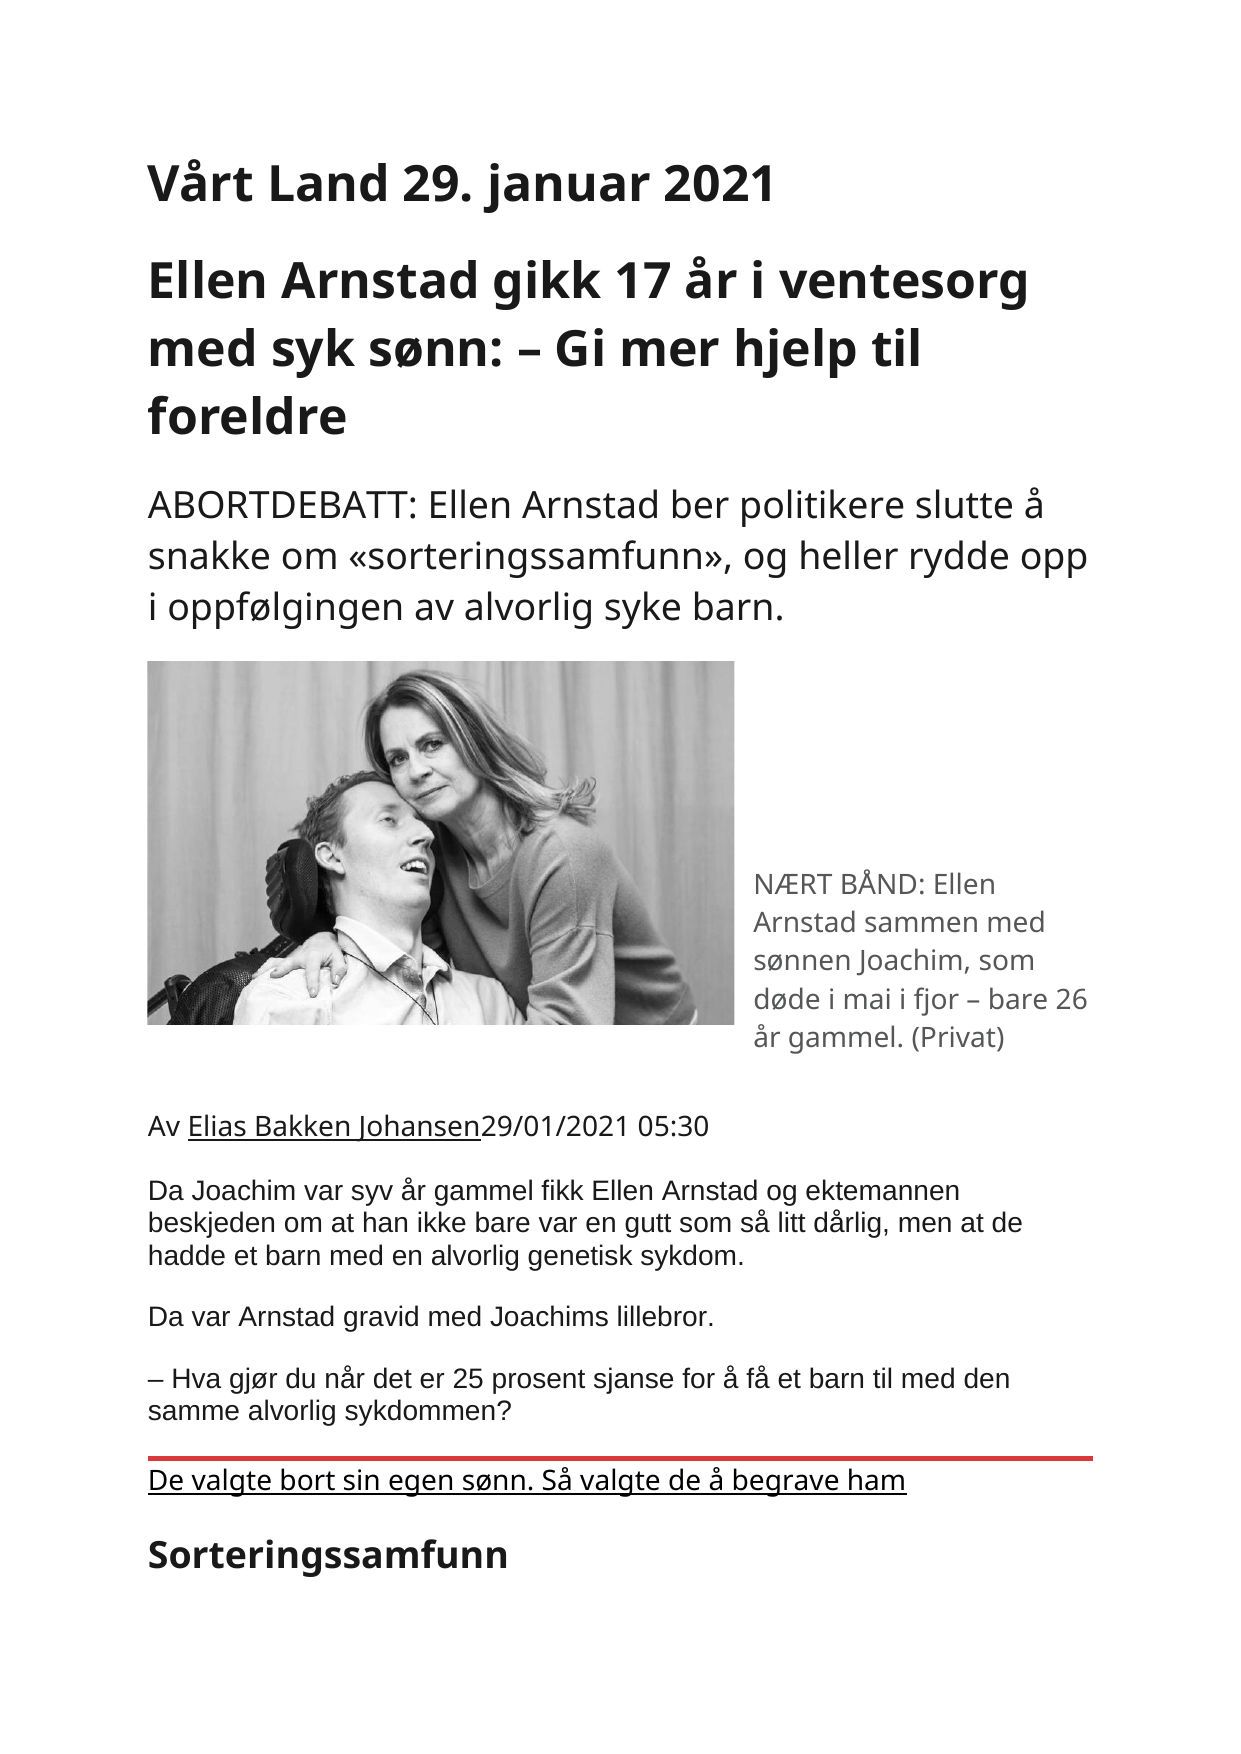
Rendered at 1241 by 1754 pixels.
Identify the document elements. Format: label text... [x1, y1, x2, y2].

picture [146, 661, 735, 1024]
text Av Elias Bakken Johansen29/01/2021 05:30 [148, 1107, 1093, 1145]
text De valgte bort sin egen sønn. Så valgte de å begrave ham [148, 1461, 1093, 1499]
text Ellen Arnstad gikk 17 år i ventesorg med syk sønn: – Gi mer hjelp til foreldre [148, 245, 1093, 449]
text Da Joachim var syv år gammel fikk Ellen Arnstad og ektemannen beskjeden om at han ikke bare var en gutt som så litt dårlig, men at de hadde et barn med en alvorlig genetisk sykdom. [148, 1174, 1093, 1271]
text ABORTDEBATT: Ellen Arnstad ber politikere slutte å snakke om «sorteringssamfunn», og heller rydde opp i oppfølgingen av alvorlig syke barn. [148, 478, 1093, 632]
text Da var Arnstad gravid med Joachims lillebror. [148, 1300, 1093, 1333]
text Sorteringssamfunn [148, 1528, 1093, 1579]
text NÆRT BÅND: Ellen Arnstad sammen med sønnen Joachim, som døde i mai i fjor – bare 26 år gammel. (Privat) [148, 864, 1093, 1056]
text – Hva gjør du når det er 25 prosent sjanse for å få et barn til med den samme alvorlig sykdommen? [148, 1362, 1093, 1427]
text Vårt Land 29. januar 2021 [148, 148, 1093, 216]
